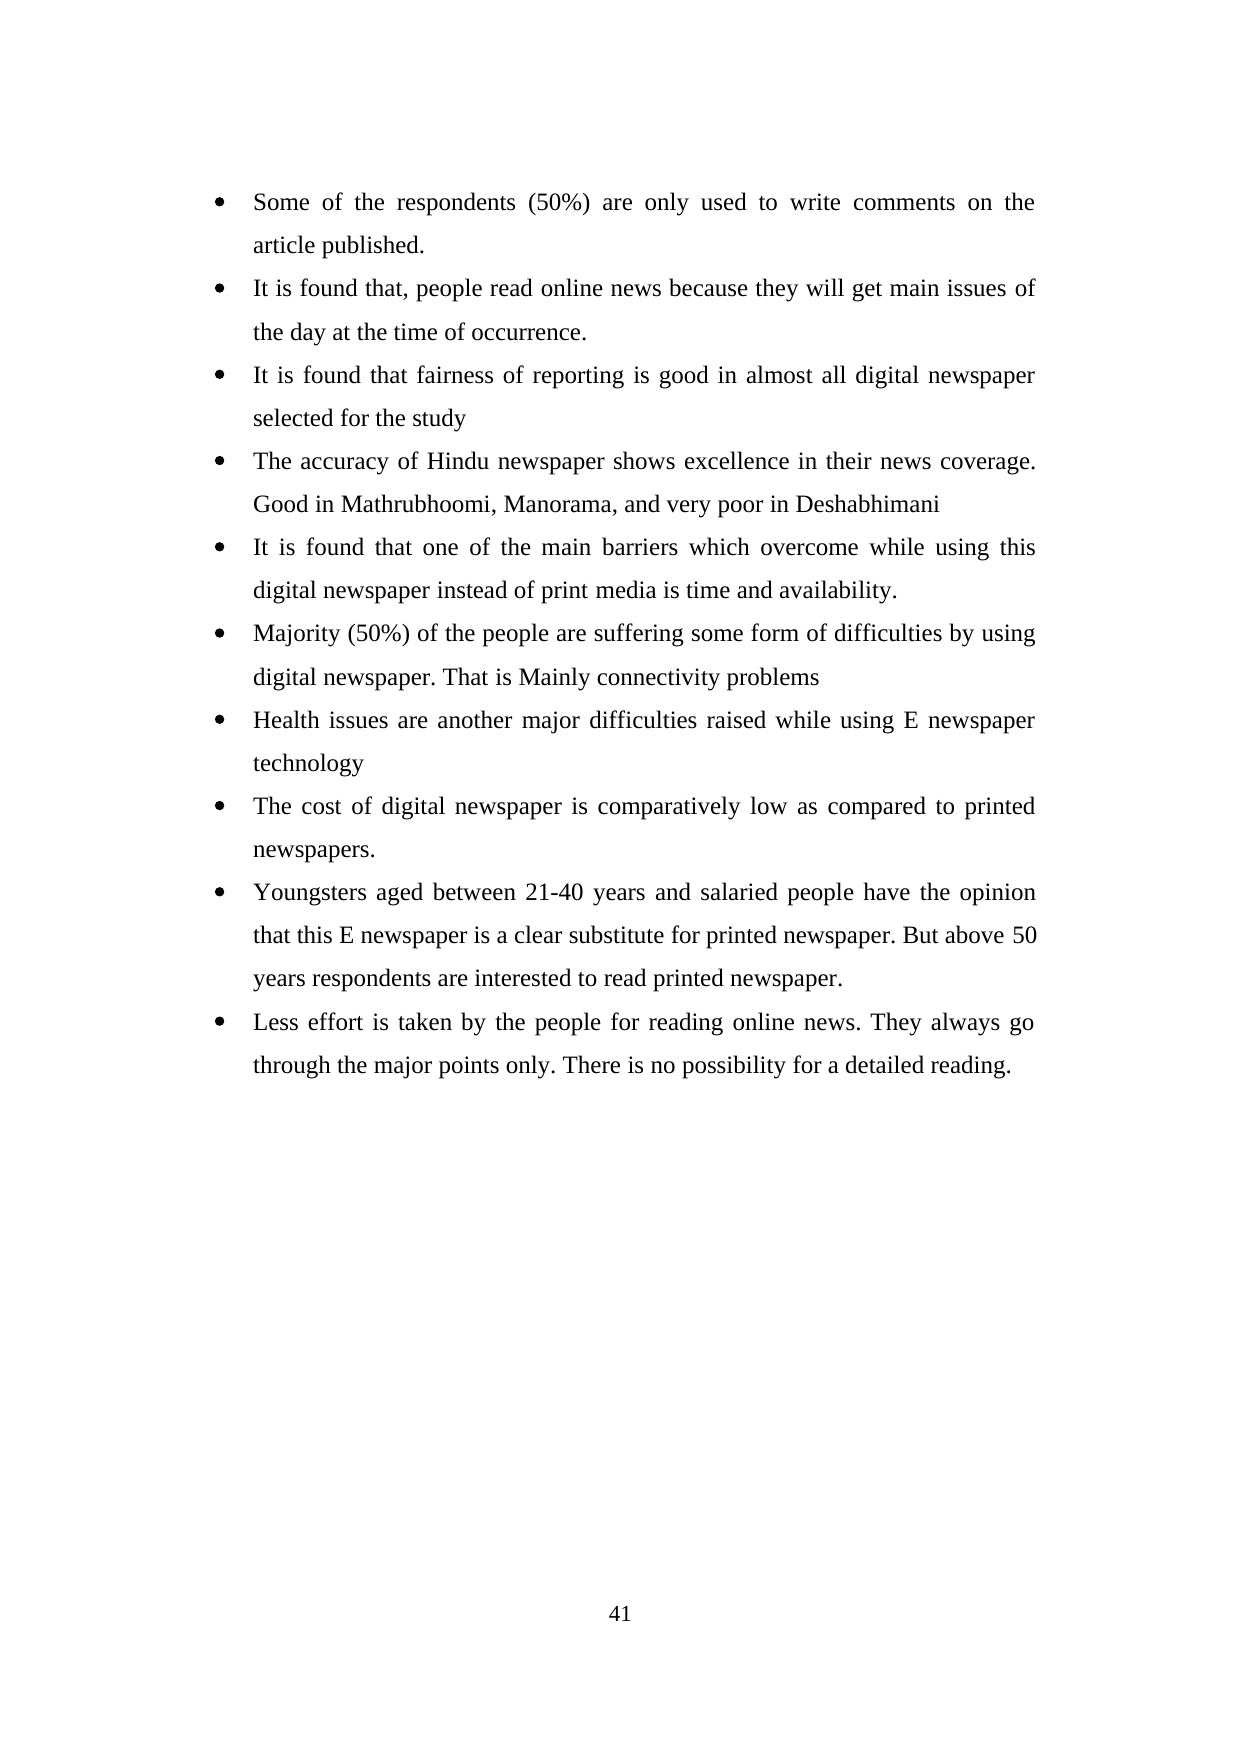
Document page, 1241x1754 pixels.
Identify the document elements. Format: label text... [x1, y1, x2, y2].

list It is found that, people read online news because they will get main issues of the day at the time of occurrence. [215, 273, 1036, 345]
list The cost of digital newspaper is comparatively low as compared to printed newspapers. [215, 791, 1036, 863]
list Some of the respondents (50%) are only used to write comments on the article published. [215, 187, 1036, 259]
list Less effort is taken by the people for reading online news. They always go through the major points only. There is no possibility for a detailed reading. [215, 1007, 1036, 1078]
list It is found that one of the main barriers which overcome while using this digital newspaper instead of print media is time and availability. [215, 532, 1037, 604]
list Health issues are another major difficulties raised while using E newspaper technology [215, 705, 1036, 777]
list Youngsters aged between 21-40 years and salaried people have the opinion that this E newspaper is a clear substitute for printed newspaper. But above 50 years respondents are interested to read printed newspaper. [215, 877, 1037, 992]
list The accuracy of Hindu newspaper shows excellence in their news coverage. Good in Mathrubhoomi, Manorama, and very poor in Deshabhimani [215, 446, 1036, 518]
list Majority (50%) of the people are suffering some form of difficulties by using digital newspaper. That is Mainly connectivity problems [215, 618, 1036, 690]
list It is found that fairness of reporting is good in almost all digital newspaper selected for the study [215, 360, 1036, 432]
